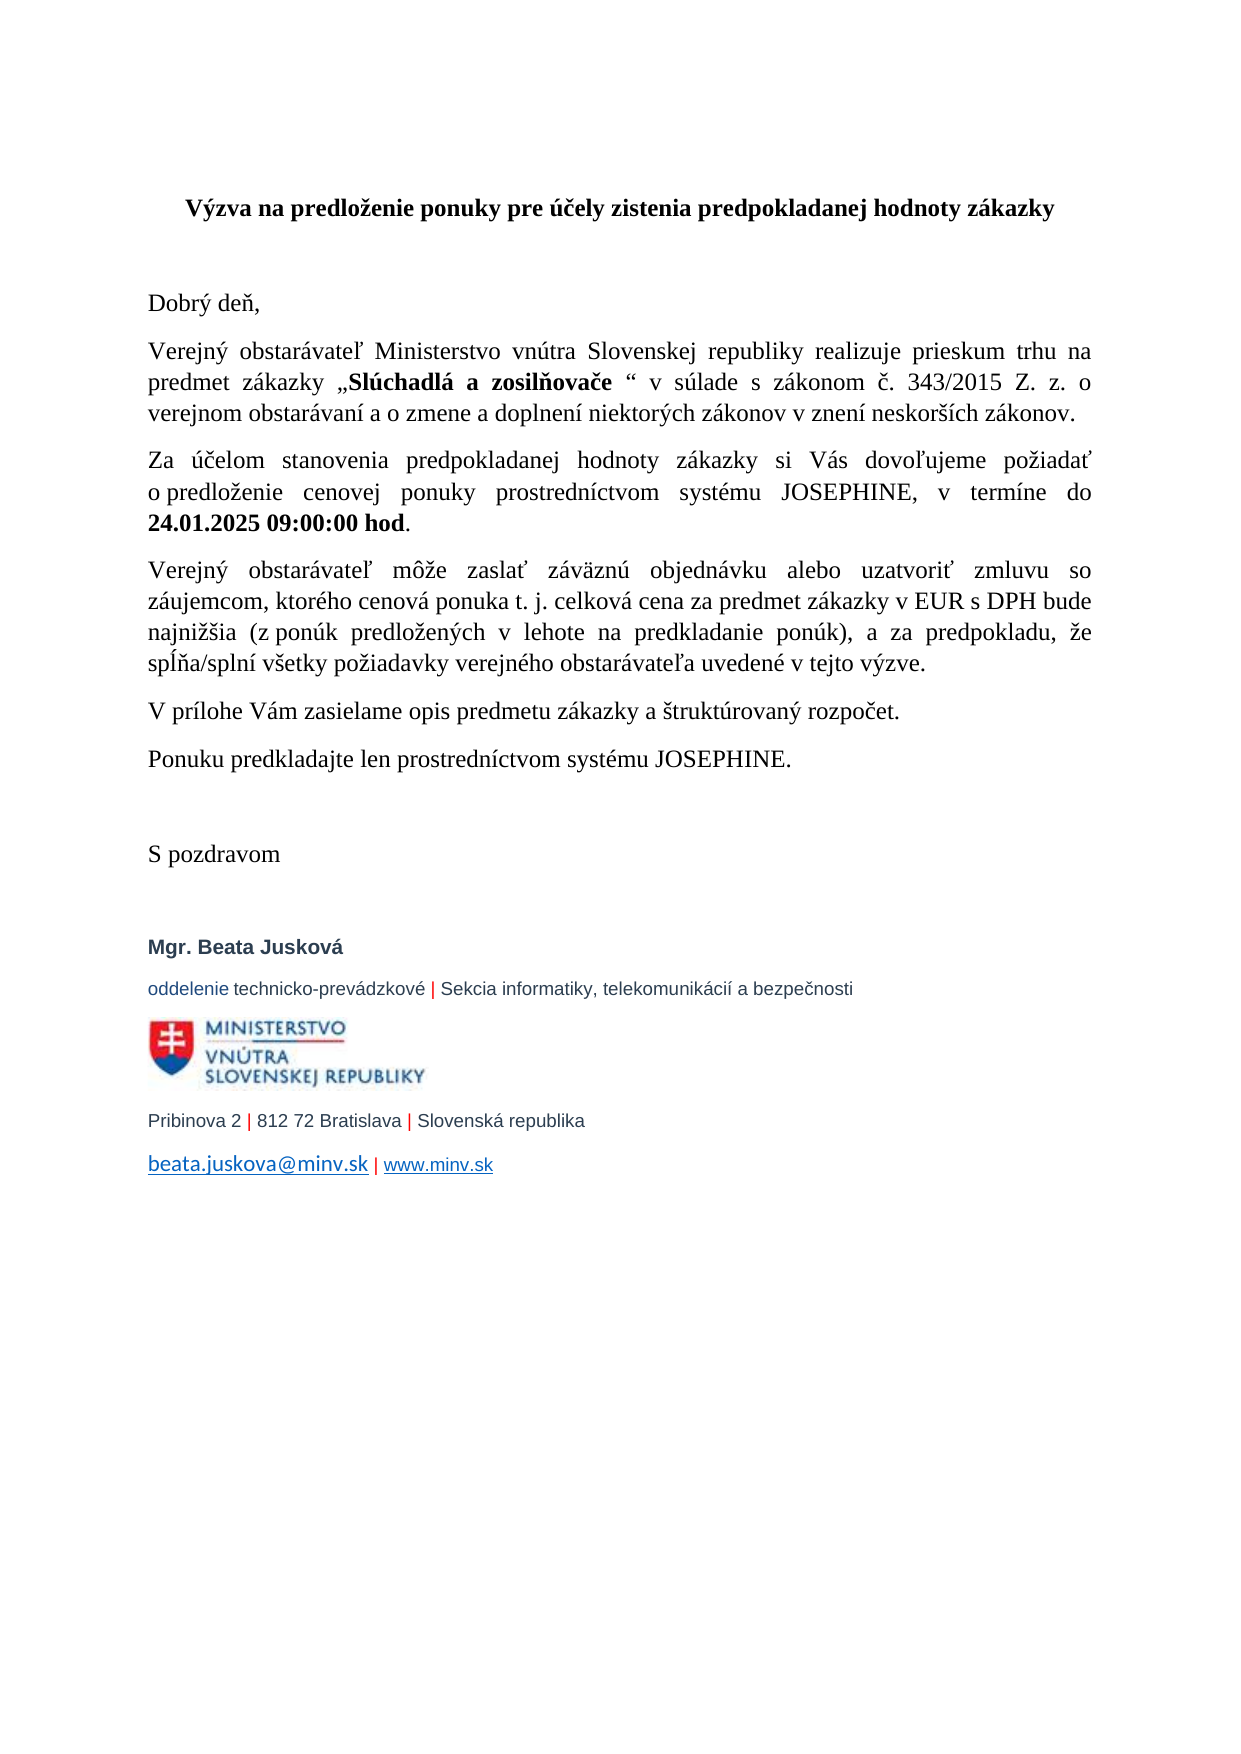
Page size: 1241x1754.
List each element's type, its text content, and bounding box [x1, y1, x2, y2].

text S pozdravom [148, 839, 1093, 868]
text Dobrý deň, [148, 288, 1093, 317]
picture [147, 1017, 429, 1091]
text Pribinova 2 | 812 72 Bratislava | Slovenská republika [148, 1109, 1093, 1131]
text V prílohe Vám zasielame opis predmetu zákazky a štruktúrovaný rozpočet. [148, 696, 1093, 725]
text Verejný obstarávateľ Ministerstvo vnútra Slovenskej republiky realizuje prieskum trhu na predmet zákazky „Slúchadlá a zosilňovače “ v súlade s zákonom č. 343/2015 Z. z. o verejnom obstarávaní a o zmene a doplnení niektorých zákonov v znení neskorších zákonov. [148, 336, 1093, 427]
text Ponuku predkladajte len prostredníctvom systému JOSEPHINE. [148, 744, 1093, 773]
text Mgr. Beata Jusková [148, 935, 1093, 959]
text Výzva na predloženie ponuky pre účely zistenia predpokladanej hodnoty zákazky [148, 193, 1093, 221]
text beata.juskova@minv.sk | www.minv.sk [148, 1149, 1093, 1177]
text Za účelom stanovenia predpokladanej hodnoty zákazky si Vás dovoľujeme požiadať o predloženie cenovej ponuky prostredníctvom systému JOSEPHINE, v termíne do 24.01.2025 09:00:00 hod. [148, 446, 1093, 536]
text oddelenie technicko-prevádzkové | Sekcia informatiky, telekomunikácií a bezpečnosti [148, 977, 1093, 999]
text Verejný obstarávateľ môže zaslať záväznú objednávku alebo uzatvoriť zmluvu so záujemcom, ktorého cenová ponuka t. j. celková cena za predmet zákazky v EUR s DPH bude najnižšia (z ponúk predložených v lehote na predkladanie ponúk), a za predpokladu, že spĺňa/splní všetky požiadavky verejného obstarávateľa uvedené v tejto výzve. [148, 555, 1093, 677]
